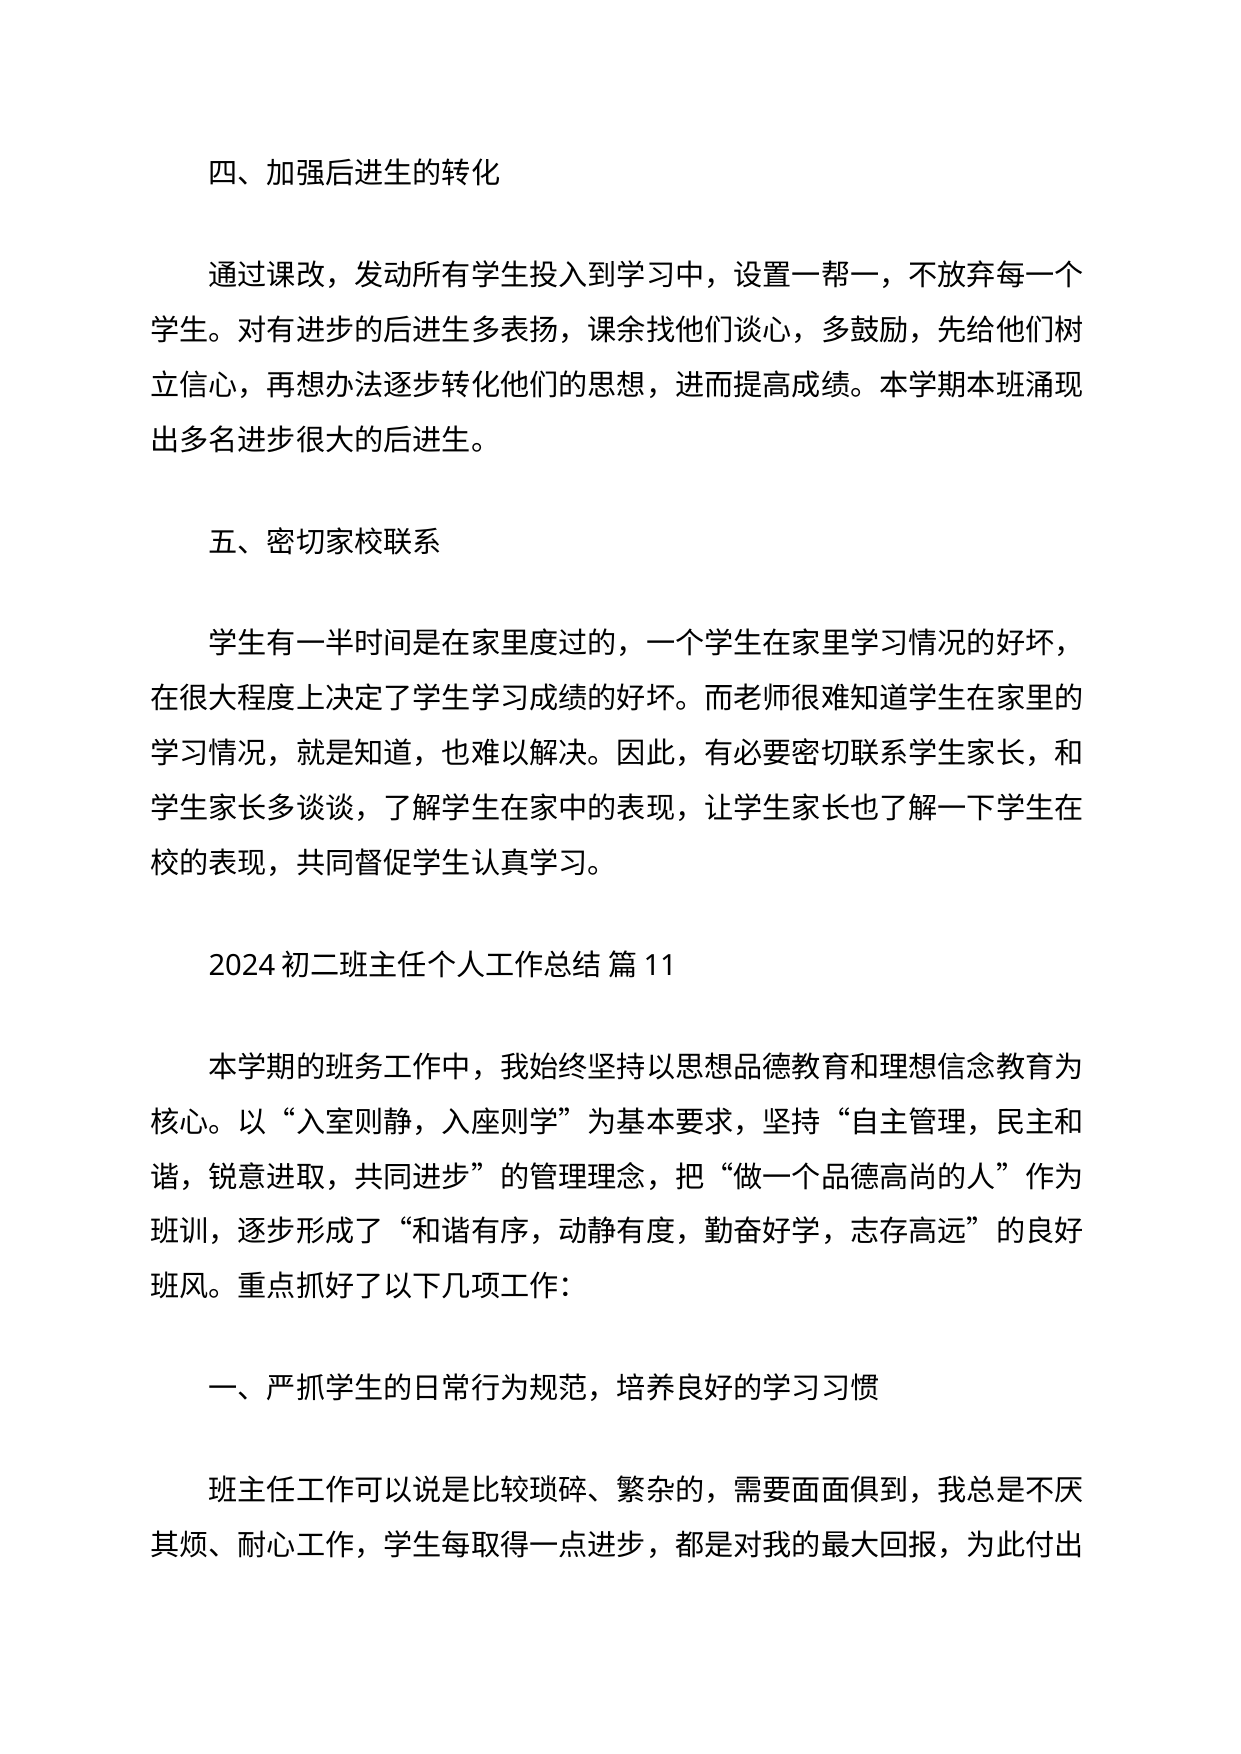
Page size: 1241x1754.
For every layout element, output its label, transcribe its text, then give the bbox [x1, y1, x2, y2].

text 2024初二班主任个人工作总结 篇11 [150, 941, 1090, 984]
text 四、加强后进生的转化 [150, 150, 1090, 192]
text 通过课改，发动所有学生投入到学习中，设置一帮一，不放弃每一个学生。对有进步的后进生多表扬，课余找他们谈心，多鼓励，先给他们树立信心，再想办法逐步转化他们的思想，进而提高成绩。本学期本班涌现出多名进步很大的后进生。 [150, 252, 1090, 459]
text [150, 1466, 1090, 1564]
text 五、密切家校联系 [150, 518, 1090, 561]
text 本学期的班务工作中，我始终坚持以思想品德教育和理想信念教育为核心。以“入室则静，入座则学”为基本要求，坚持“自主管理，民主和谐，锐意进取，共同进步”的管理理念，把“做一个品德高尚的人”作为班训，逐步形成了“和谐有序，动静有度，勤奋好学，志存高远”的良好班风。重点抓好了以下几项工作： [150, 1043, 1090, 1305]
text 学生有一半时间是在家里度过的，一个学生在家里学习情况的好坏，在很大程度上决定了学生学习成绩的好坏。而老师很难知道学生在家里的学习情况，就是知道，也难以解决。因此，有必要密切联系学生家长，和学生家长多谈谈，了解学生在家中的表现，让学生家长也了解一下学生在校的表现，共同督促学生认真学习。 [150, 620, 1090, 882]
text 一、严抓学生的日常行为规范，培养良好的学习习惯 [150, 1365, 1090, 1407]
